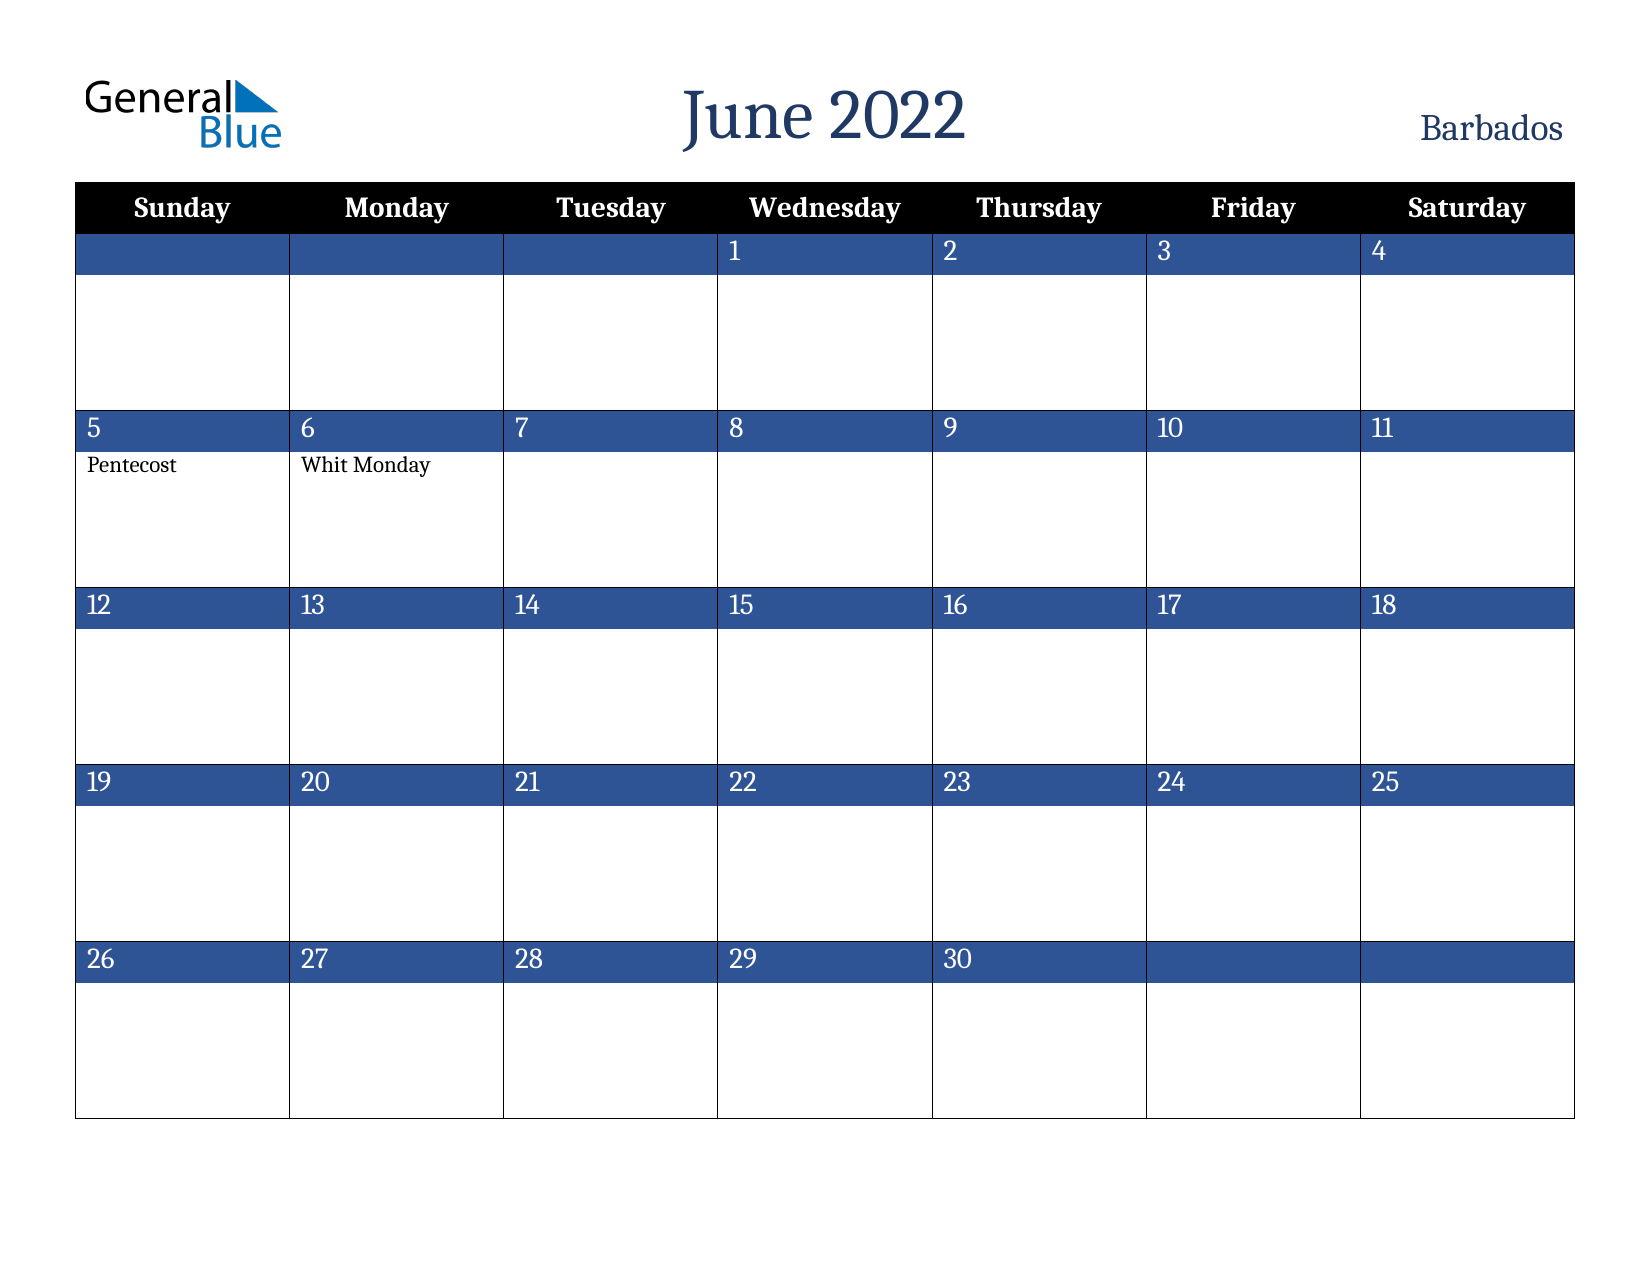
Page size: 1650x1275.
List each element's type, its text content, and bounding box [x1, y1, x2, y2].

table_cell [504, 275, 717, 410]
table_cell [76, 275, 289, 410]
table_cell Monday [290, 183, 503, 233]
table_cell [1147, 629, 1360, 764]
table_cell Wednesday [718, 183, 932, 233]
table_cell [290, 806, 503, 941]
table_cell 2 [933, 234, 1146, 275]
table_cell [504, 983, 717, 1118]
table_cell [1361, 629, 1574, 764]
table_cell [76, 629, 289, 764]
table_cell [933, 983, 1146, 1118]
table_cell 27 [290, 942, 503, 983]
table_cell [1361, 806, 1574, 941]
table_cell 10 [1147, 411, 1360, 452]
table_cell 22 [718, 765, 932, 806]
table_cell 15 [718, 588, 932, 629]
table_cell [718, 629, 932, 764]
table_cell 12 [76, 588, 289, 629]
table_cell [718, 275, 932, 410]
table_cell [1361, 452, 1574, 587]
table_header Barbados [1146, 75, 1574, 182]
table_cell [1147, 275, 1360, 410]
table_cell Sunday [76, 183, 289, 233]
table_cell [933, 806, 1146, 941]
table_cell [504, 629, 717, 764]
table_cell [504, 234, 717, 275]
table_cell [504, 452, 717, 587]
table_cell 14 [504, 588, 717, 629]
table_cell [933, 275, 1146, 410]
table_cell 24 [1147, 765, 1360, 806]
table_cell [718, 452, 932, 587]
table_cell 7 [504, 411, 717, 452]
table_cell [1147, 452, 1360, 587]
table_cell 25 [1361, 765, 1574, 806]
table_header June 2022 [504, 75, 1146, 182]
table_cell Thursday [933, 183, 1146, 233]
table_cell 8 [718, 411, 932, 452]
table_cell 23 [933, 765, 1146, 806]
table_cell [290, 234, 503, 275]
table_cell 1 [718, 234, 932, 275]
table_cell [1361, 942, 1574, 983]
table_cell 5 [76, 411, 289, 452]
table_cell 4 [1361, 234, 1574, 275]
table_cell Tuesday [504, 183, 717, 233]
table_cell [1147, 806, 1360, 941]
table_cell 26 [76, 942, 289, 983]
table_cell [76, 806, 289, 941]
table_cell 3 [1147, 234, 1360, 275]
table_cell 28 [504, 942, 717, 983]
table_cell 29 [718, 942, 932, 983]
table_cell [290, 983, 503, 1118]
table_header [76, 75, 503, 182]
table_cell [76, 234, 289, 275]
table_cell 19 [76, 765, 289, 806]
table_cell 16 [933, 588, 1146, 629]
picture [86, 80, 281, 148]
table_cell Pentecost [76, 452, 289, 587]
table_cell [504, 806, 717, 941]
table_cell 13 [290, 588, 503, 629]
table_cell Whit Monday [290, 452, 503, 587]
table_cell [718, 806, 932, 941]
table_cell 18 [1361, 588, 1574, 629]
table_cell 6 [290, 411, 503, 452]
table_cell [718, 983, 932, 1118]
table_cell Friday [1147, 183, 1360, 233]
table_cell [76, 983, 289, 1118]
table_cell Saturday [1361, 183, 1574, 233]
table_cell [290, 275, 503, 410]
table_cell [1147, 983, 1360, 1118]
table_cell 9 [933, 411, 1146, 452]
table_cell 17 [1147, 588, 1360, 629]
table_cell [933, 452, 1146, 587]
table_cell 21 [504, 765, 717, 806]
table_cell [1147, 942, 1360, 983]
table_cell 11 [1361, 411, 1574, 452]
table_cell [1361, 275, 1574, 410]
table_cell [290, 629, 503, 764]
table_cell [933, 629, 1146, 764]
table_cell [1361, 983, 1574, 1118]
table_cell 30 [933, 942, 1146, 983]
table_cell 20 [290, 765, 503, 806]
